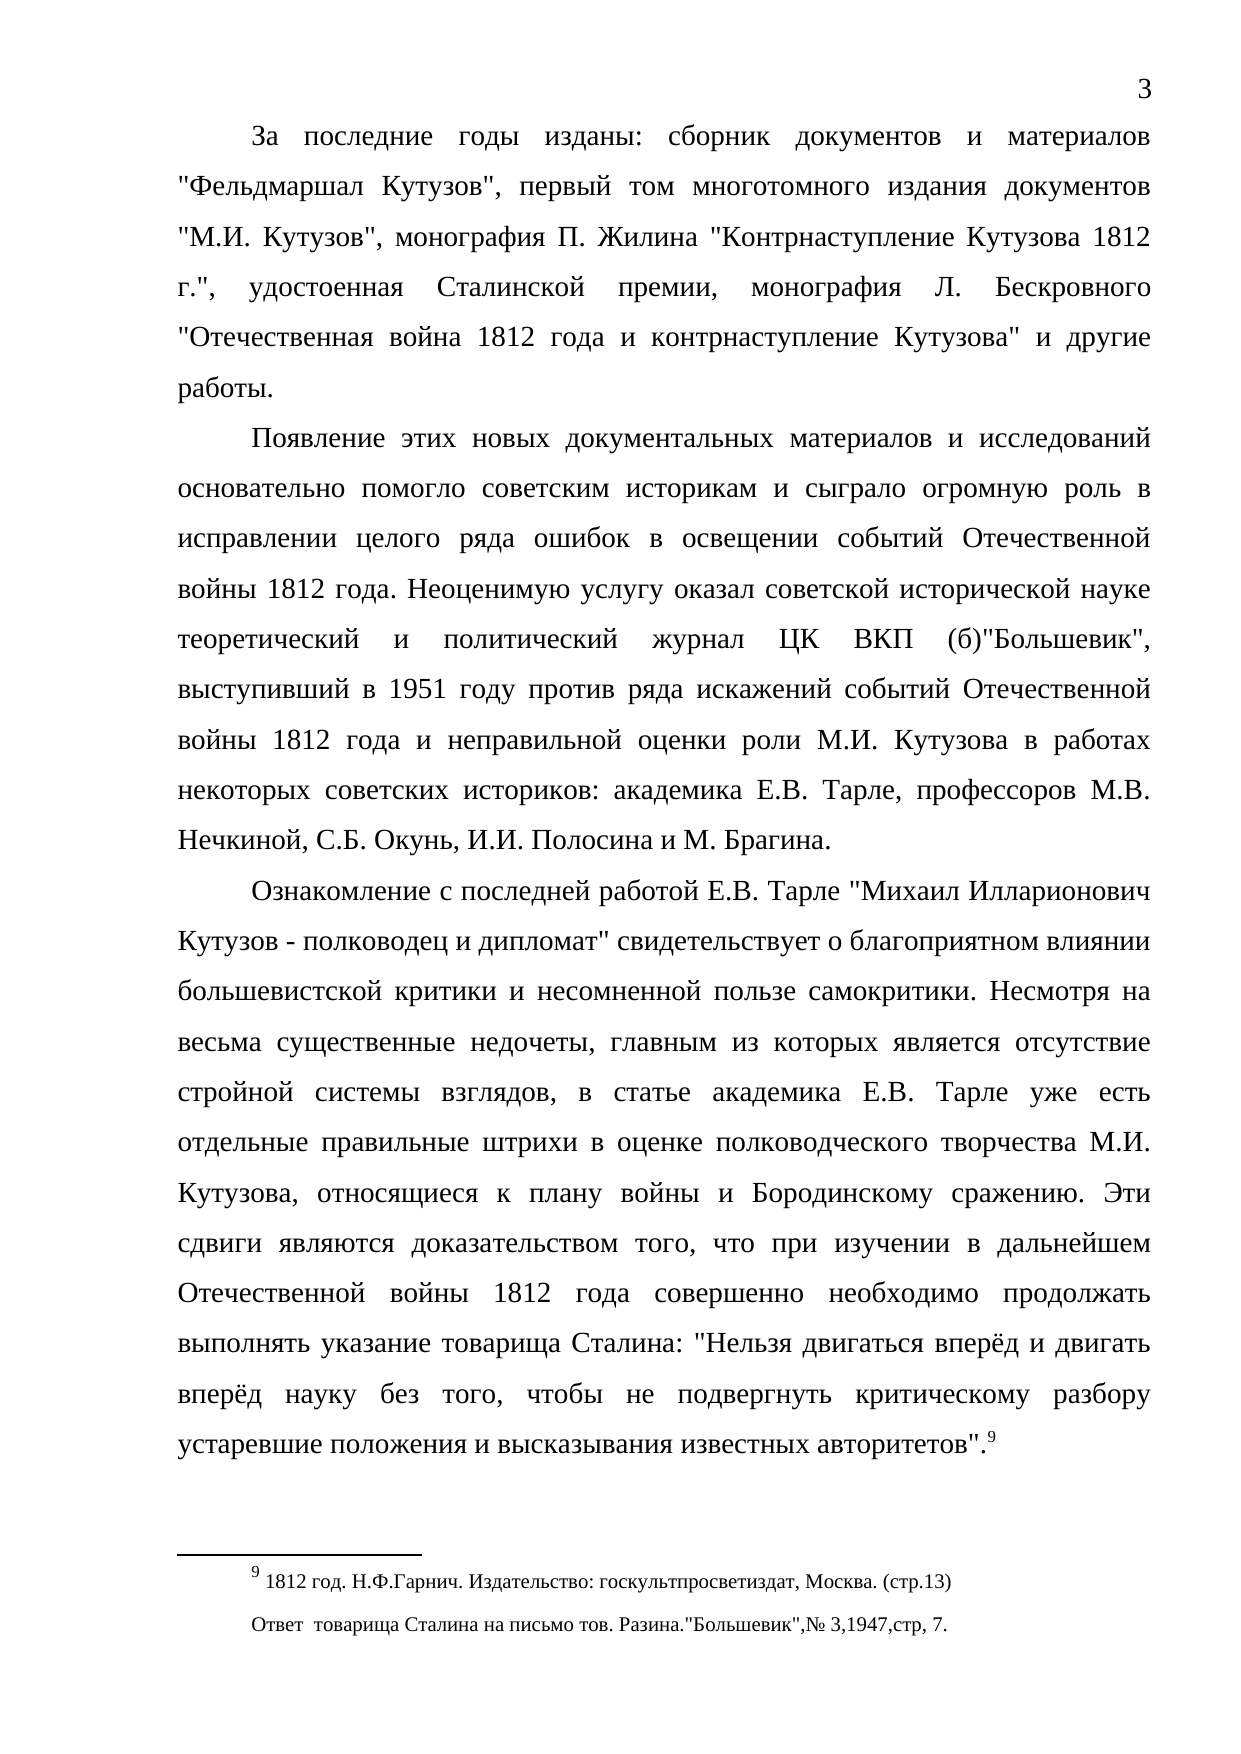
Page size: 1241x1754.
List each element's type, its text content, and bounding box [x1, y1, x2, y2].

text Ознакомление с последней работой Е.В. Тарле "Михаил Илларионович Кутузов - полководец и дипломат" свидетельствует о благоприятном влиянии большевистской критики и несомненной пользе самокритики. Несмотря на весьма существенные недочеты, главным из которых является отсутствие стройной системы взглядов, в статье академика Е.В. Тарле уже есть отдельные правильные штрихи в оценке полководческого творчества М.И. Кутузова, относящиеся к плану войны и Бородинскому сражению. Эти сдвиги являются доказательством того, что при изучении в дальнейшем Отечественной войны 1812 года совершенно необходимо продолжать выполнять указание товарища Сталина: "Нельзя двигаться вперёд и двигать вперёд науку без того, чтобы не подвергнуть критическому разбору устаревшие положения и высказывания известных авторитетов". [177, 873, 1152, 1460]
text Появление этих новых документальных материалов и исследований основательно помогло советским историкам и сыграло огромную роль в исправлении целого ряда ошибок в освещении событий Отечественной войны 1812 года. Неоценимую услугу оказал советской исторической науке теоретический и политический журнал ЦК ВКП (б)"Большевик", выступивший в 1951 году против ряда искажений событий Отечественной войны 1812 года и неправильной оценки роли М.И. Кутузова в работах некоторых советских историков: академика Е.В. Тарле, профессоров М.В. Нечкиной, С.Б. Окунь, И.И. Полосина и М. Брагина. [177, 420, 1152, 856]
text За последние годы изданы: сборник документов и материалов "Фельдмаршал Кутузов", первый том многотомного издания документов "М.И. Кутузов", монография П. Жилина "Контрнаступление Кутузова .", удостоенная Сталинской премии, монография Л. Бескровного "Отечественная война 1812 года и контрнаступление Кутузова" и другие работы. [177, 118, 1152, 403]
